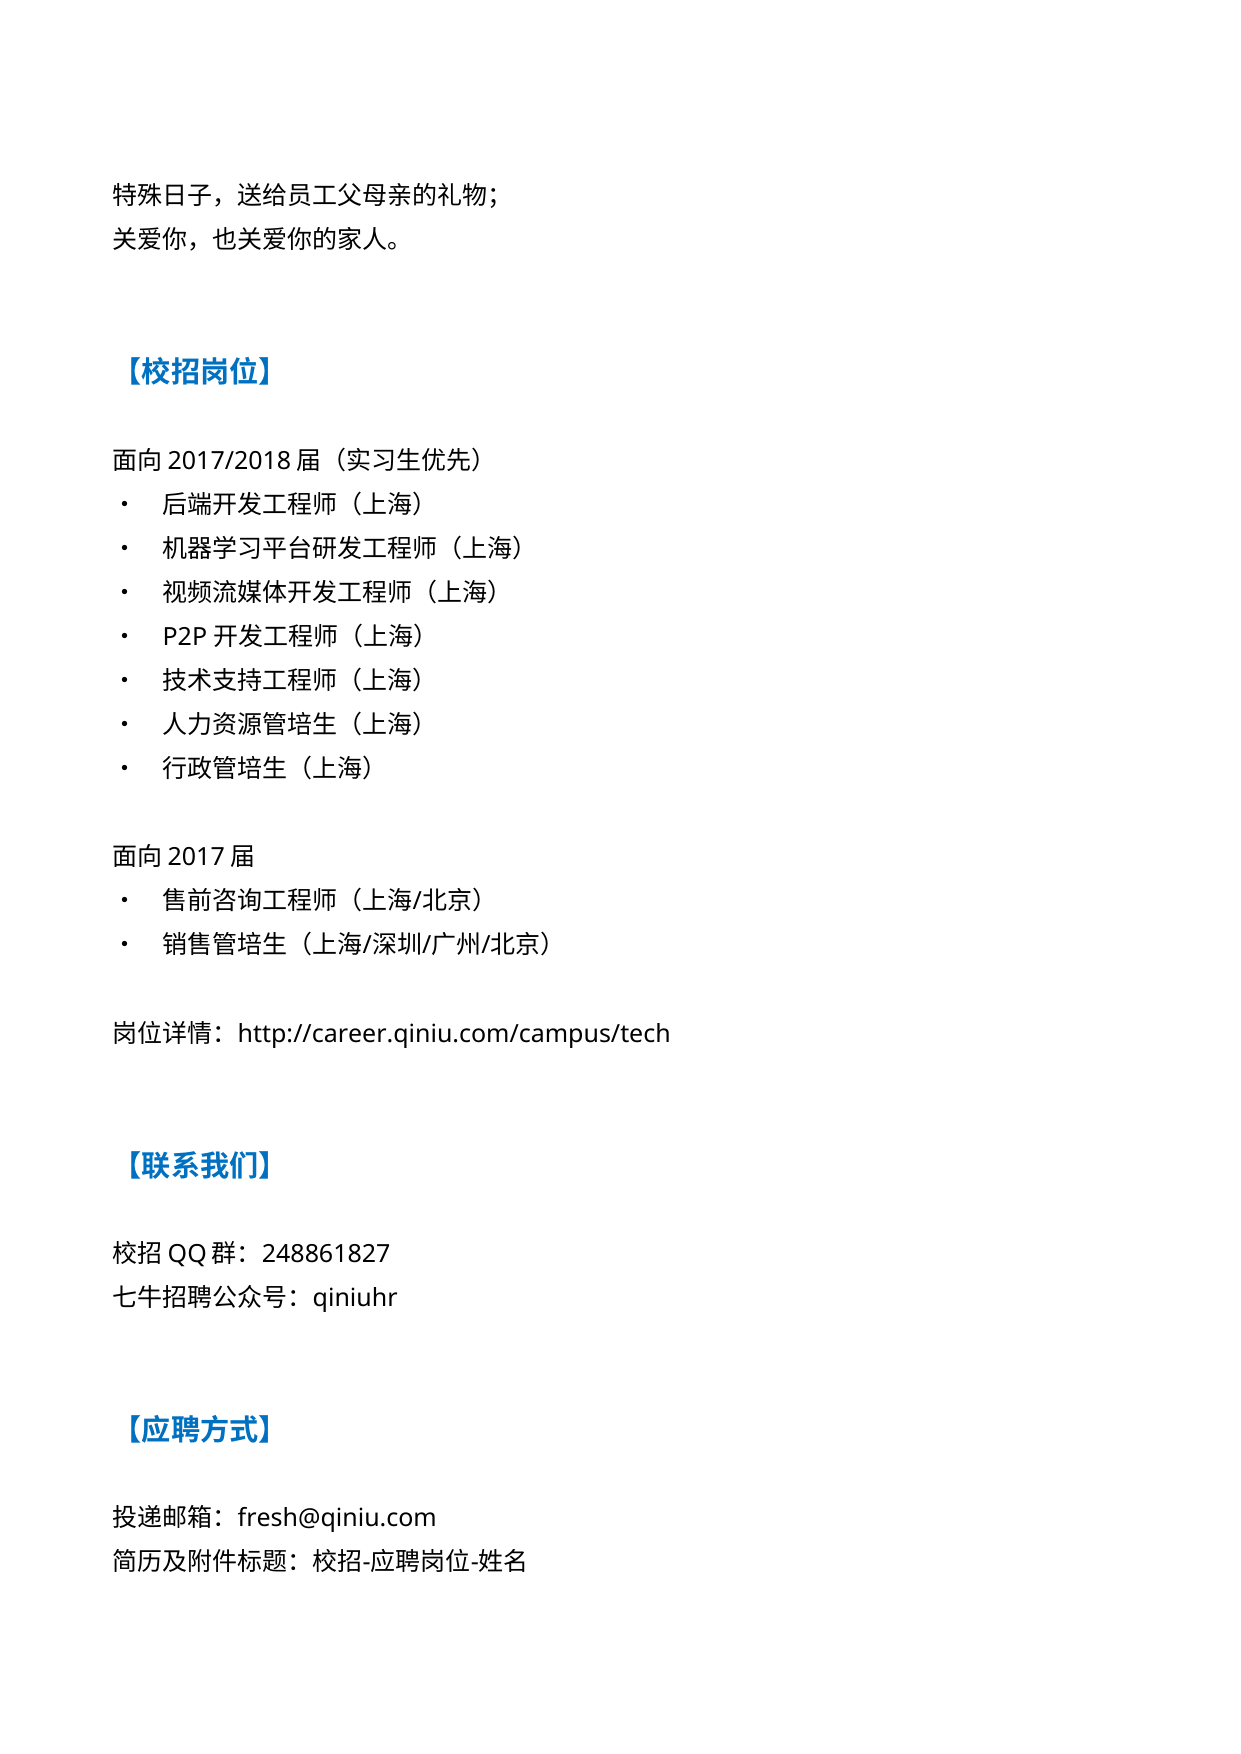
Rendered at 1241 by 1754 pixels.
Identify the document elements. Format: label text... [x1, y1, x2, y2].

text 【应聘方式】 [112, 1406, 1128, 1494]
text ・ 技术支持工程师（上海） [112, 657, 1128, 701]
text 面向2017届 [112, 833, 1128, 877]
text 岗位详情：http://career.qiniu.com/campus/tech [112, 1009, 1128, 1053]
text ・ 销售管培生（上海/深圳/广州/北京） [112, 921, 1128, 1009]
text 【联系我们】 [112, 1141, 1128, 1185]
text 投递邮箱：fresh@qiniu.com 简历及附件标题：校招-应聘岗位-姓名 [112, 1494, 1128, 1582]
text ・ 机器学习平台研发工程师（上海） ・ 视频流媒体开发工程师（上海） ・ P2P 开发工程师（上海） [112, 524, 1128, 657]
text 特殊日子，送给员工父母亲的礼物； [112, 172, 1128, 216]
text 【校招岗位】 面向2017/2018届（实习生优先） ・ 后端开发工程师（上海） [112, 304, 1128, 524]
text ・ 行政管培生（上海） [112, 745, 1128, 833]
text ・ 人力资源管培生（上海） [112, 701, 1128, 745]
text 七牛招聘公众号：qiniuhr [112, 1273, 1128, 1318]
text 校招QQ群：248861827 [112, 1229, 1128, 1273]
text 关爱你，也关爱你的家人。 [112, 216, 1128, 260]
text ・ 售前咨询工程师（上海/北京） [112, 877, 1128, 921]
